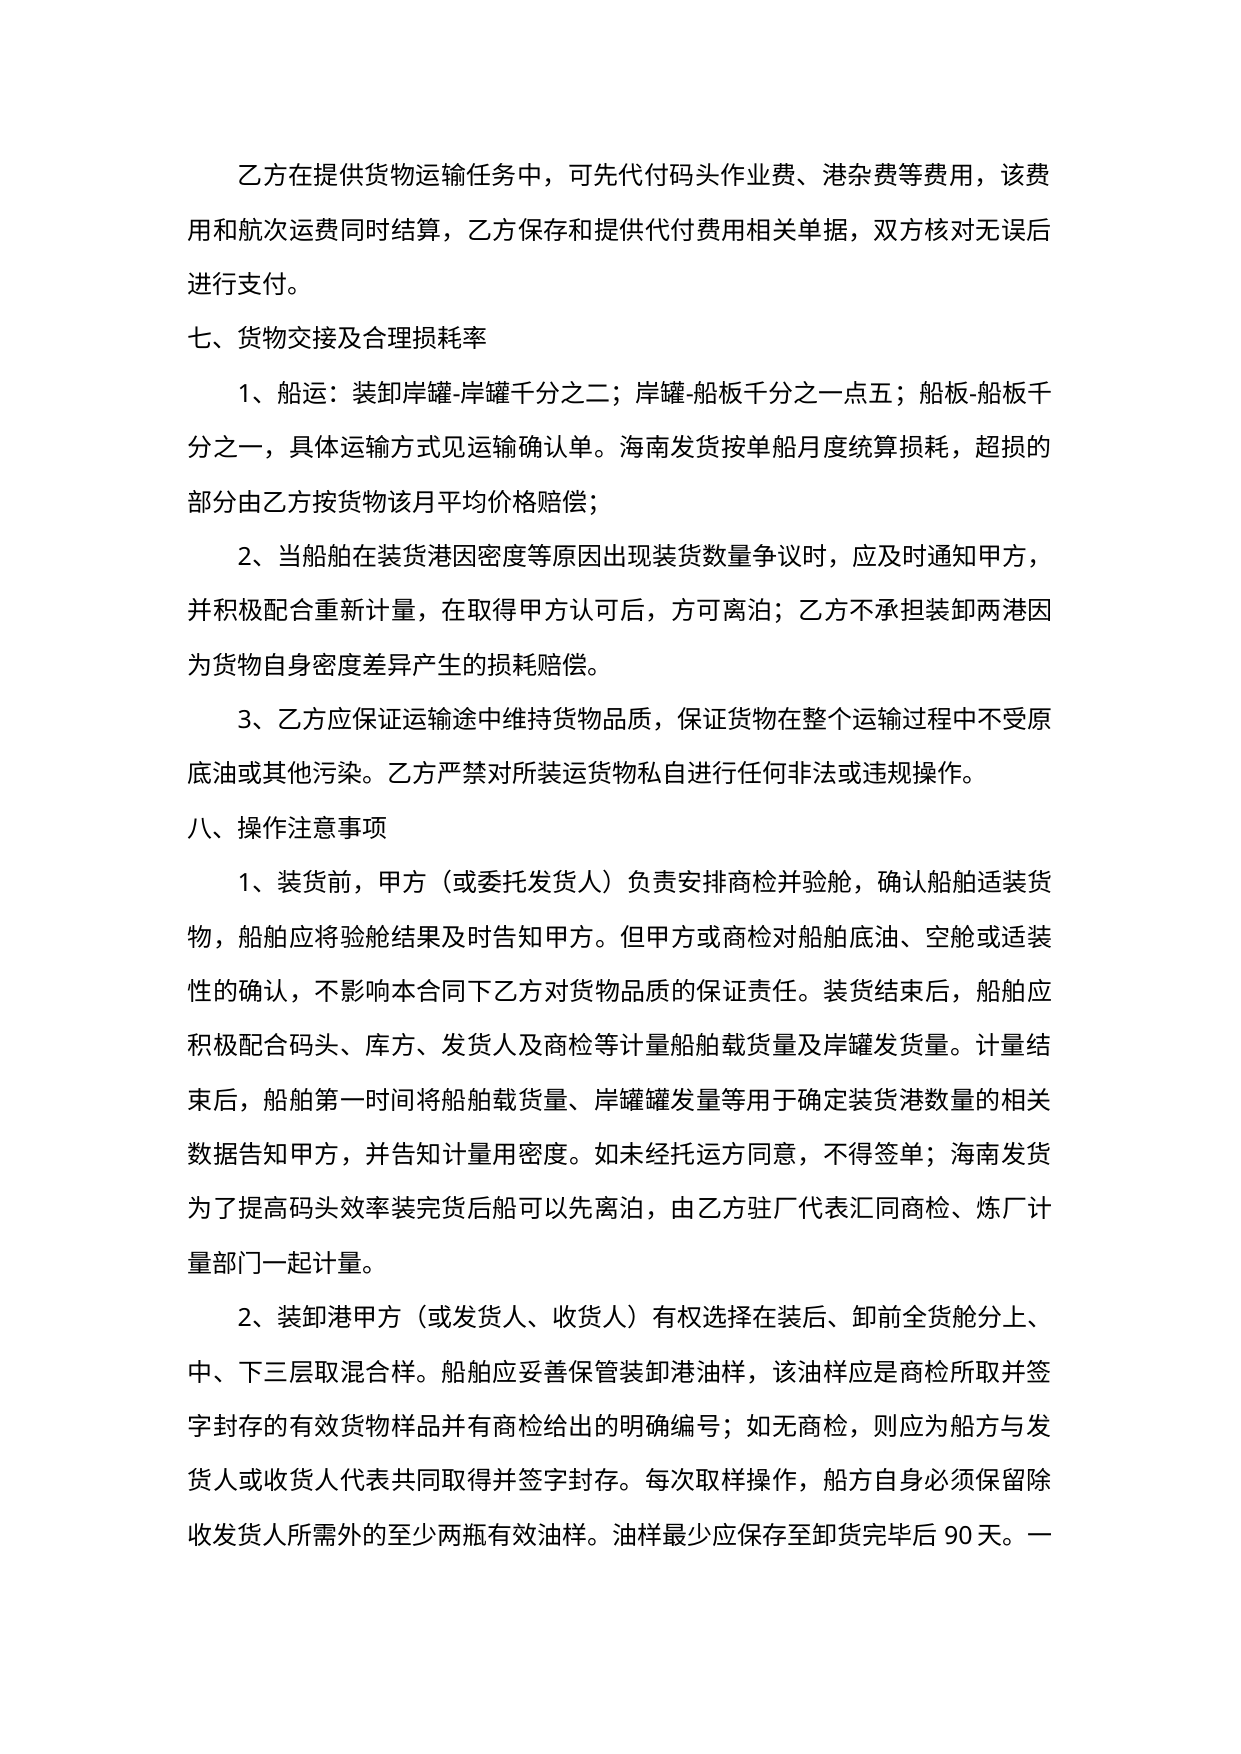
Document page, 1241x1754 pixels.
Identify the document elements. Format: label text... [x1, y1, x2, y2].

text 七、货物交接及合理损耗率 [187, 319, 1053, 355]
text 1、装货前，甲方（或委托发货人）负责安排商检并验舱，确认船舶适装货物，船舶应将验舱结果及时告知甲方。但甲方或商检对船舶底油、空舱或适装性的确认，不影响本合同下乙方对货物品质的保证责任。装货结束后，船舶应积极配合码头、库方、发货人及商检等计量船舶载货量及岸罐发货量。计量结束后，船舶第一时间将船舶载货量、岸罐罐发量等用于确定装货港数量的相关数据告知甲方，并告知计量用密度。如未经托运方同意，不得签单；海南发货为了提高码头效率装完货后船可以先离泊，由乙方驻厂代表汇同商检、炼厂计量部门一起计量。 [187, 863, 1053, 1279]
text 3、乙方应保证运输途中维持货物品质，保证货物在整个运输过程中不受原底油或其他污染。乙方严禁对所装运货物私自进行任何非法或违规操作。 [187, 699, 1053, 790]
text 1、船运：装卸岸罐-岸罐千分之二；岸罐-船板千分之一点五；船板-船板千分之一，具体运输方式见运输确认单。海南发货按单船月度统算损耗，超损的部分由乙方按货物该月平均价格赔偿； [187, 373, 1053, 518]
text 八、操作注意事项 [187, 808, 1053, 844]
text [187, 1298, 1053, 1551]
text 2、当船舶在装货港因密度等原因出现装货数量争议时，应及时通知甲方，并积极配合重新计量，在取得甲方认可后，方可离泊；乙方不承担装卸两港因为货物自身密度差异产生的损耗赔偿。 [187, 536, 1053, 681]
text 乙方在提供货物运输任务中，可先代付码头作业费、港杂费等费用，该费用和航次运费同时结算，乙方保存和提供代付费用相关单据，双方核对无误后进行支付。 [187, 156, 1053, 301]
